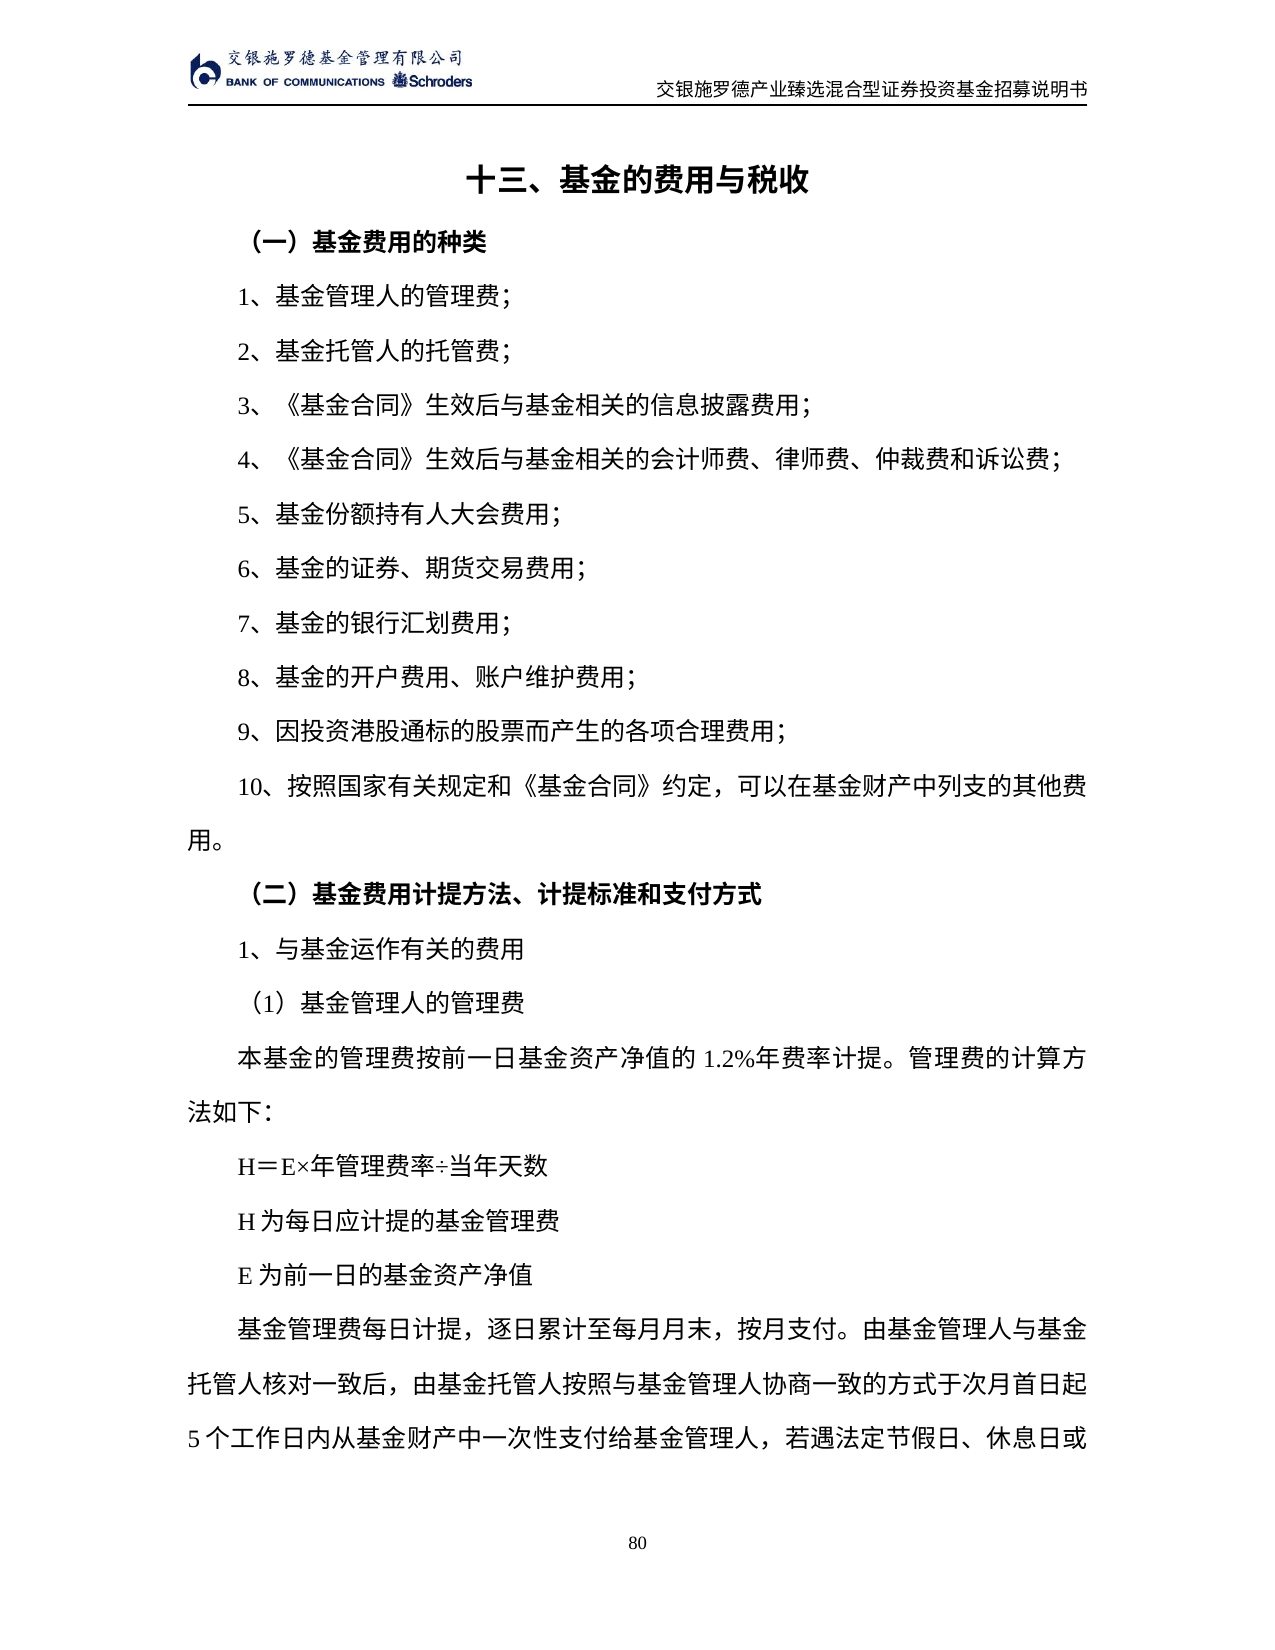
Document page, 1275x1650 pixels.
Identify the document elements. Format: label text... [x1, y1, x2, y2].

text 10、按照国家有关规定和《基金合同》约定，可以在基金财产中列支的其他费用。 [187, 766, 1087, 857]
text 本基金的管理费按前一日基金资产净值的1.2%年费率计提。管理费的计算方法如下： [187, 1038, 1087, 1129]
text 9、因投资港股通标的股票而产生的各项合理费用； [187, 712, 1087, 748]
text 5、基金份额持有人大会费用； [187, 494, 1087, 531]
text H为每日应计提的基金管理费 [187, 1201, 1087, 1237]
text 3、《基金合同》生效后与基金相关的信息披露费用； [187, 386, 1087, 422]
picture [190, 50, 472, 89]
text （一）基金费用的种类 [187, 222, 1087, 259]
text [187, 1310, 1087, 1455]
text 1、与基金运作有关的费用 [187, 929, 1087, 966]
text 6、基金的证券、期货交易费用； [187, 549, 1087, 585]
text 2、基金托管人的托管费； [187, 331, 1087, 367]
text 8、基金的开户费用、账户维护费用； [187, 657, 1087, 694]
text H＝E×年管理费率÷当年天数 [187, 1147, 1087, 1183]
text E为前一日的基金资产净值 [187, 1256, 1087, 1292]
text 十三、基金的费用与税收 [187, 155, 1087, 200]
text 1、基金管理人的管理费； [187, 277, 1087, 313]
text （1）基金管理人的管理费 [187, 984, 1087, 1020]
text 4、《基金合同》生效后与基金相关的会计师费、律师费、仲裁费和诉讼费； [187, 440, 1087, 476]
text 7、基金的银行汇划费用； [187, 603, 1087, 639]
text （二）基金费用计提方法、计提标准和支付方式 [187, 875, 1087, 911]
